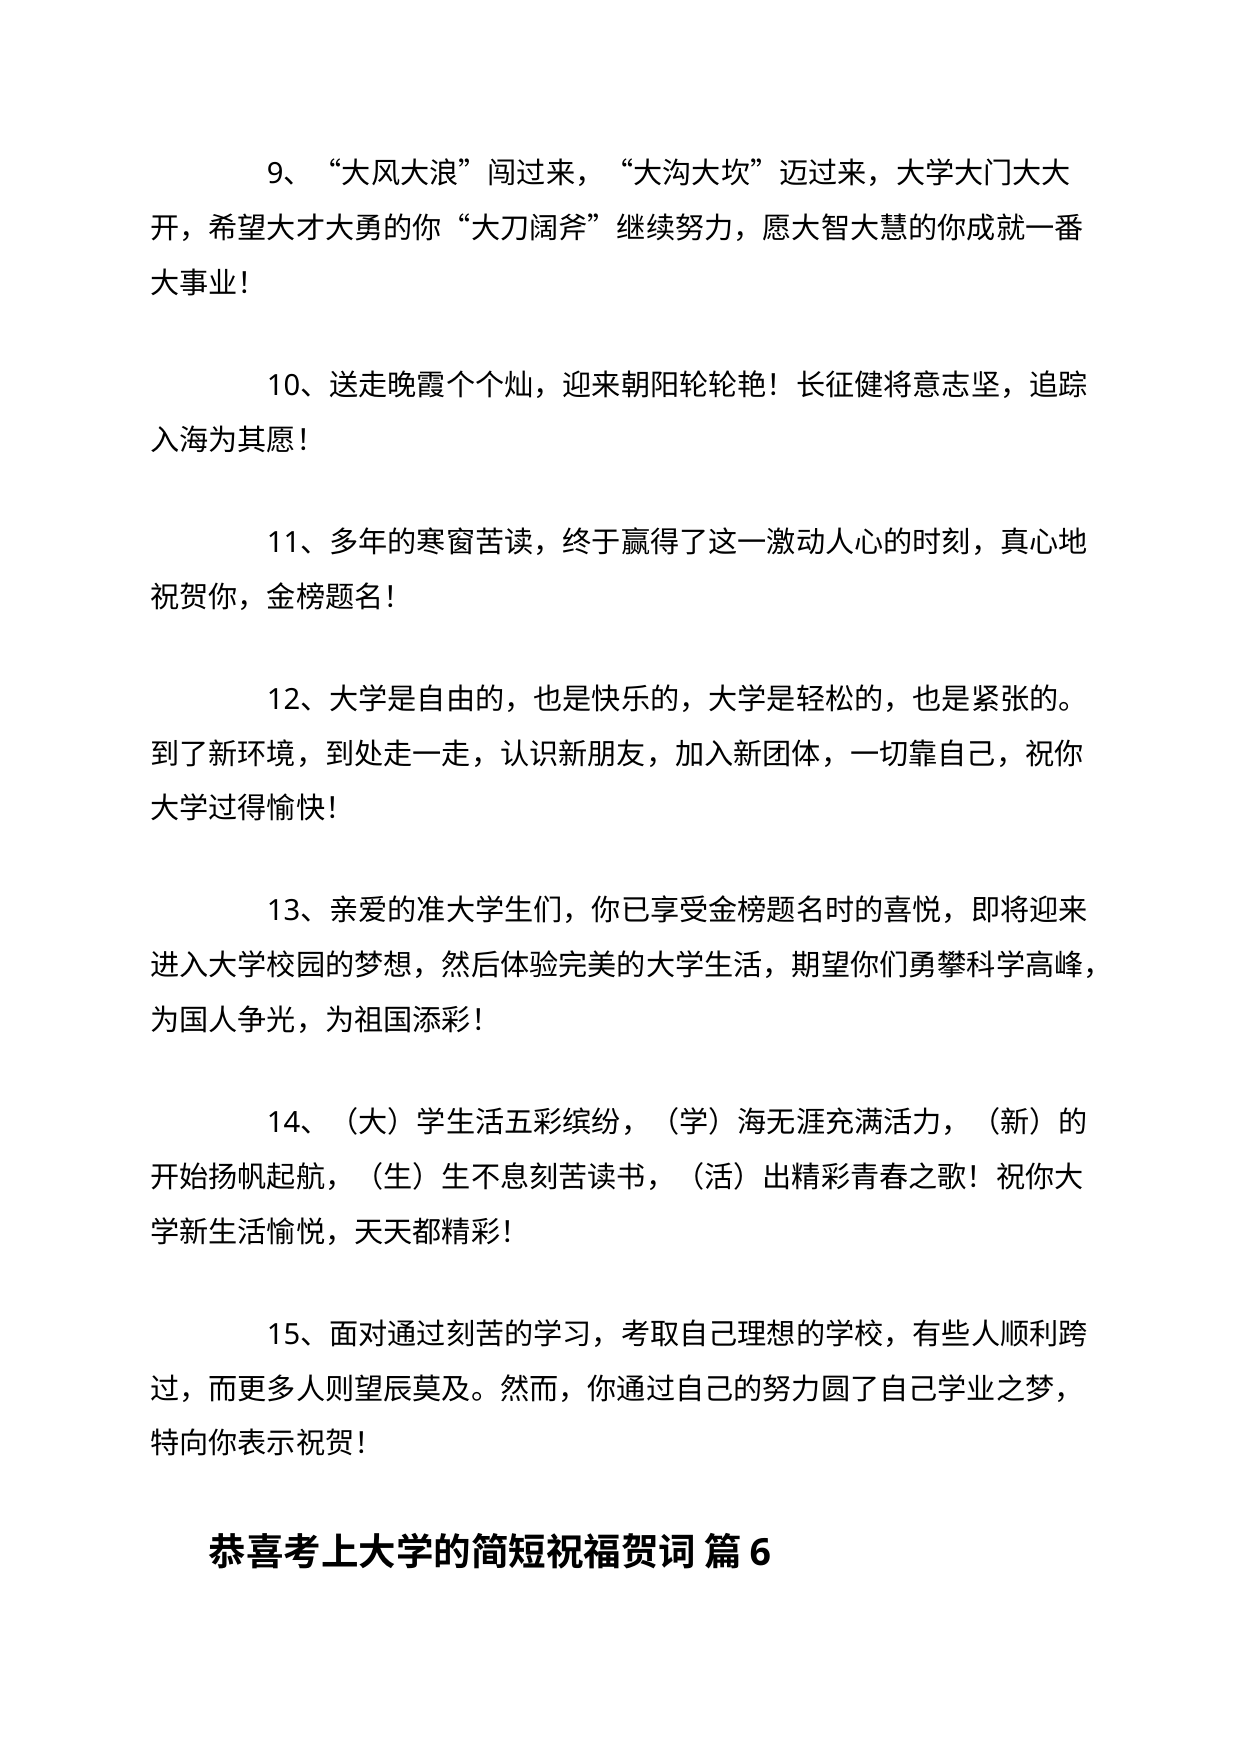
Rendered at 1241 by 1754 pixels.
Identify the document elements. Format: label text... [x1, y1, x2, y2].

text 11、多年的寒窗苦读，终于赢得了这一激动人心的时刻，真心地祝贺你，金榜题名！ [150, 518, 1090, 616]
text 13、亲爱的准大学生们，你已享受金榜题名时的喜悦，即将迎来进入大学校园的梦想，然后体验完美的大学生活，期望你们勇攀科学高峰，为国人争光，为祖国添彩！ [150, 887, 1090, 1039]
text 14、（大）学生活五彩缤纷，（学）海无涯充满活力，（新）的开始扬帆起航，（生）生不息刻苦读书，（活）出精彩青春之歌！祝你大学新生活愉悦，天天都精彩！ [150, 1098, 1090, 1251]
text 9、“大风大浪”闯过来，“大沟大坎”迈过来，大学大门大大开，希望大才大勇的你“大刀阔斧”继续努力，愿大智大慧的你成就一番大事业！ [150, 150, 1090, 302]
text 恭喜考上大学的简短祝福贺词 篇6 [150, 1522, 1090, 1576]
text 12、大学是自由的，也是快乐的，大学是轻松的，也是紧张的。到了新环境，到处走一走，认识新朋友，加入新团体，一切靠自己，祝你大学过得愉快！ [150, 675, 1090, 827]
text 15、面对通过刻苦的学习，考取自己理想的学校，有些人顺利跨过，而更多人则望辰莫及。然而，你通过自己的努力圆了自己学业之梦，特向你表示祝贺！ [150, 1310, 1090, 1462]
text 10、送走晚霞个个灿，迎来朝阳轮轮艳！长征健将意志坚，追踪入海为其愿！ [150, 362, 1090, 459]
